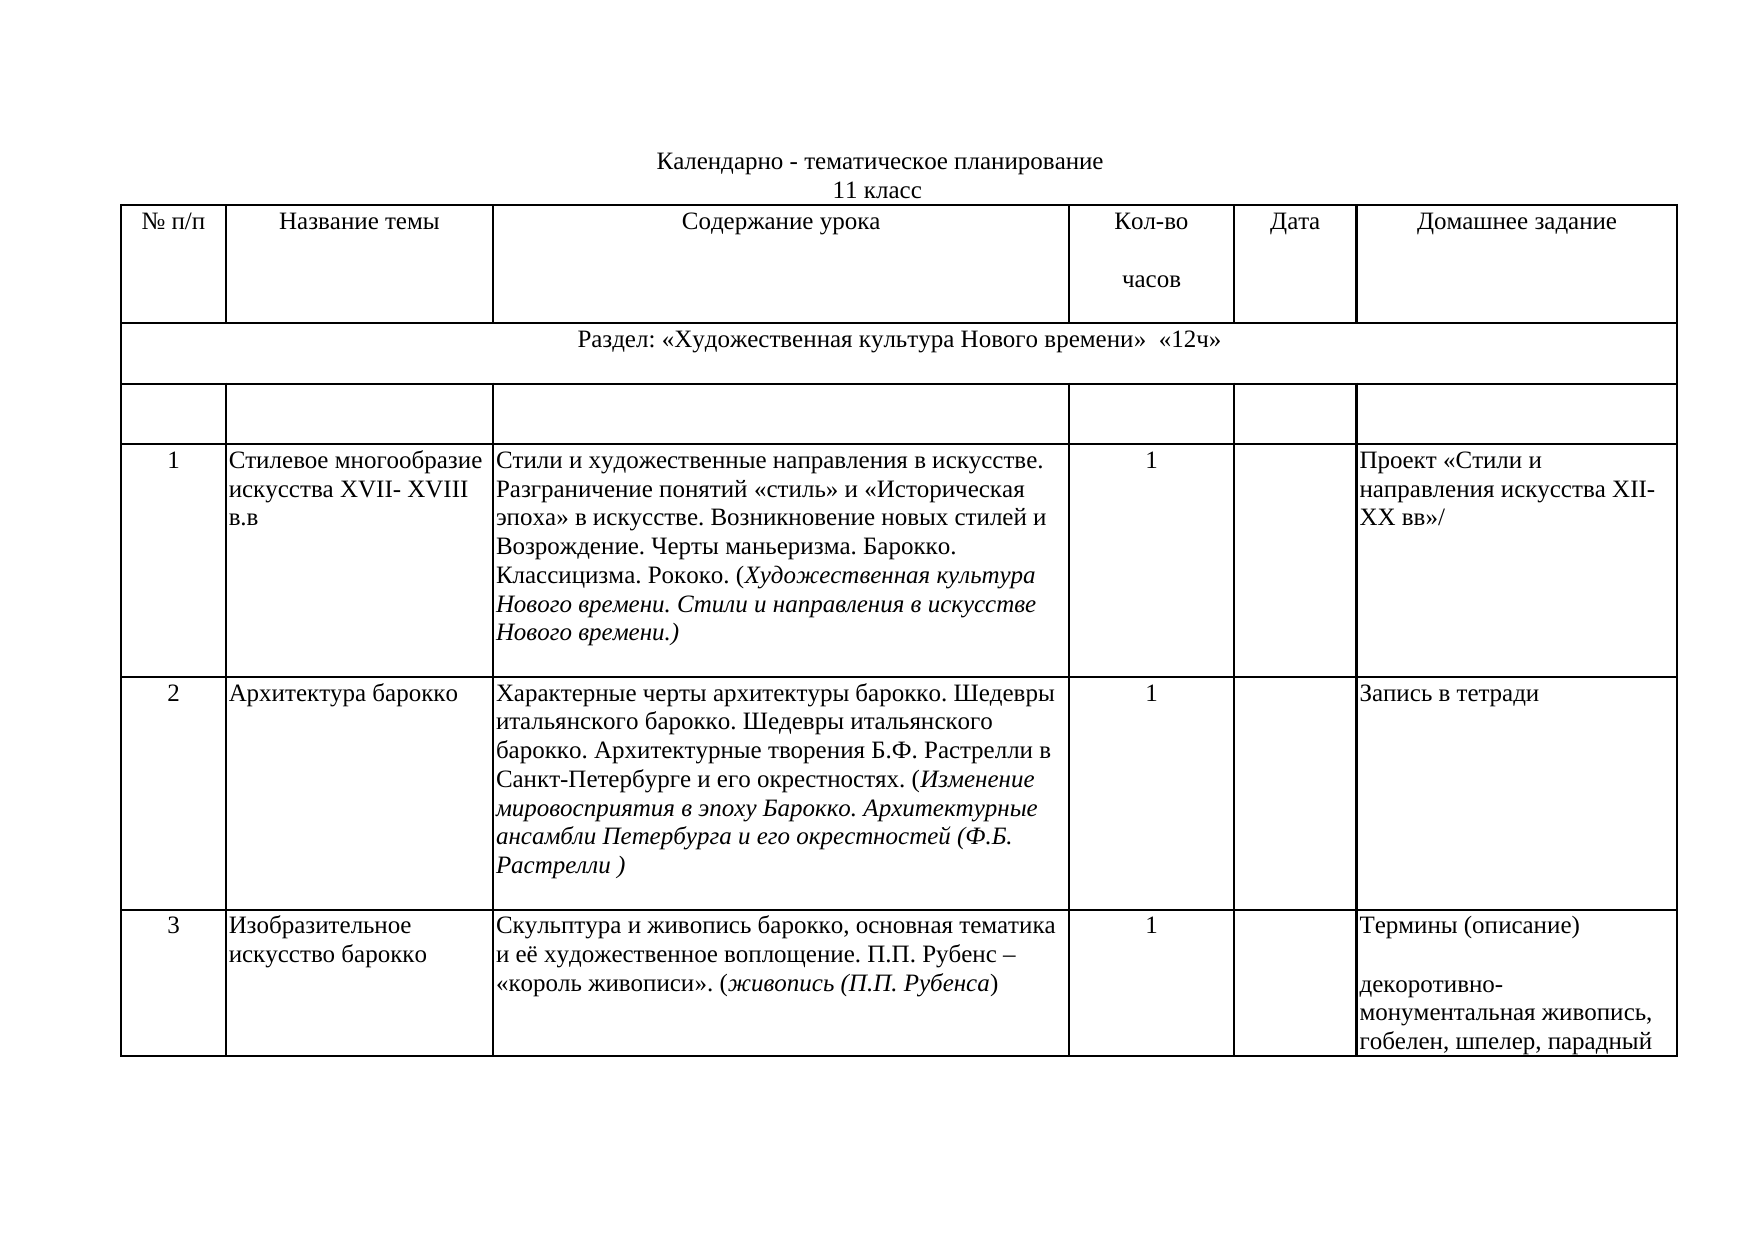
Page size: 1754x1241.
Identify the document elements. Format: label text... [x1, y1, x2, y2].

table_cell [1235, 678, 1355, 908]
table_cell 1 [1070, 911, 1233, 1055]
table_cell Запись в тетради [1358, 678, 1676, 908]
table_header Дата [1235, 206, 1355, 322]
table_header Содержание урока [494, 206, 1068, 322]
table_cell [1235, 445, 1355, 676]
table_cell Стили и художественные направления в искусстве. Разграничение понятий «стиль» и «Историческая эпоха» в искусстве. Возникновение новых стилей и Возрождение. Черты маньеризма. Барокко. Классицизма. Рококо. (Художественная культура Нового времени. Стили и направления в искусстве Нового времени.) [494, 445, 1068, 676]
table_cell 3 [122, 911, 225, 1055]
table_cell [1358, 385, 1676, 443]
table_cell Архитектура барокко [227, 678, 492, 908]
table_cell 1 [1070, 445, 1233, 676]
table_header Домашнее задание [1358, 206, 1676, 322]
table_cell [1235, 911, 1355, 1055]
table_cell 1 [1070, 678, 1233, 908]
table_cell Стилевое многообразие искусства XVII- XVIII в.в [227, 445, 492, 676]
table_cell Проект «Стили и направления искусства XII-XХ вв»/ [1358, 445, 1676, 676]
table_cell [227, 911, 492, 1055]
table_cell [494, 385, 1068, 443]
table_cell Раздел: «Художественная культура Нового времени» «12ч» [122, 324, 1676, 382]
text Календарно - тематическое планирование [118, 146, 1636, 175]
table_cell 2 [122, 678, 225, 908]
table_header Кол-во часов [1070, 206, 1233, 322]
table_cell [1070, 385, 1233, 443]
table_header Название темы [227, 206, 492, 322]
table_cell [494, 911, 1068, 1055]
table_cell Характерные черты архитектуры барокко. Шедевры итальянского барокко. Шедевры итальянского барокко. Архитектурные творения Б.Ф. Растрелли в Санкт-Петербурге и его окрестностях. (Изменение мировосприятия в эпоху Барокко. Архитектурные ансамбли Петербурга и его окрестностей (Ф.Б. Растрелли ) [494, 678, 1068, 908]
table_cell [1235, 385, 1355, 443]
table_cell [227, 385, 492, 443]
table_header № п/п [122, 206, 225, 322]
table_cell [1358, 911, 1676, 1055]
table_cell [122, 385, 225, 443]
text 11 класс [118, 175, 1636, 204]
table_cell 1 [122, 445, 225, 676]
